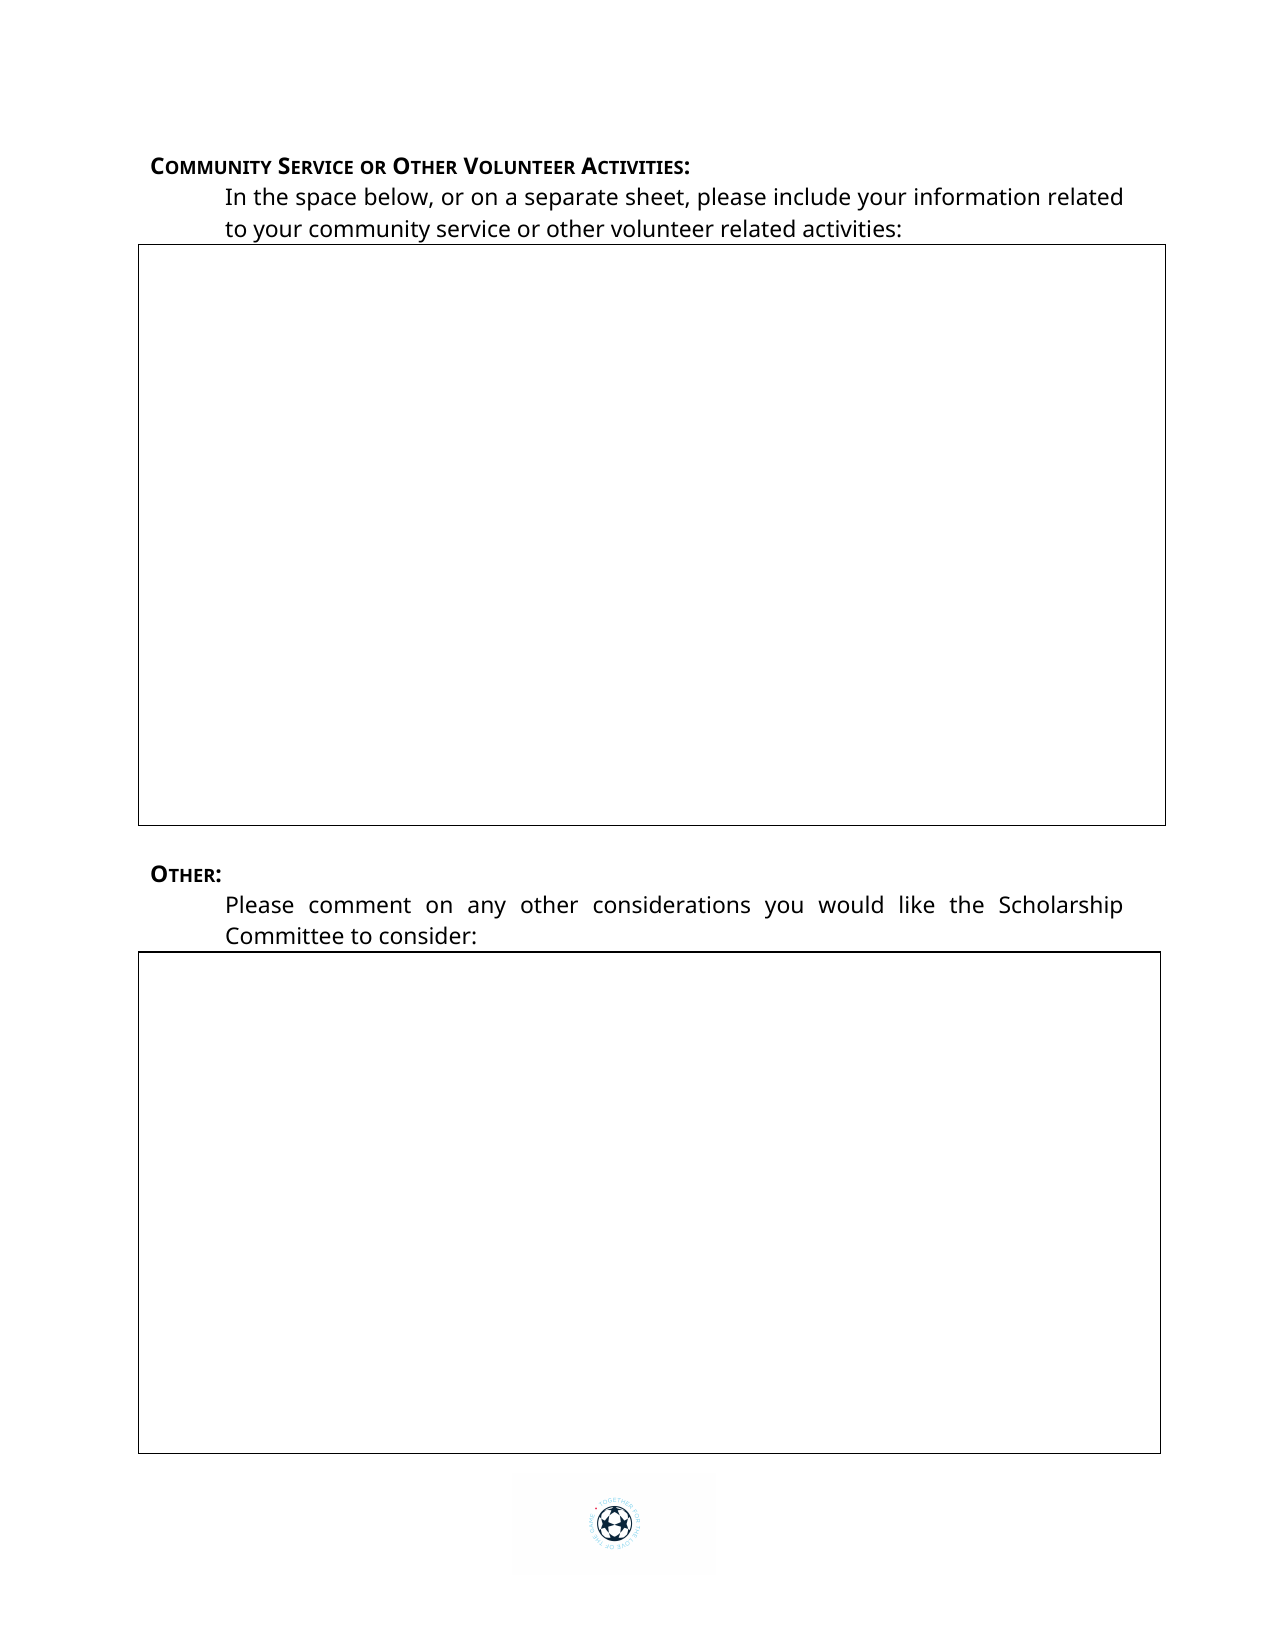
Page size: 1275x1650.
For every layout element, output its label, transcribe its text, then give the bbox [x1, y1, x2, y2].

text In the space below, or on a separate sheet, please include your information related to your community service or other volunteer related activities: [225, 181, 1125, 244]
table_header [139, 245, 1165, 825]
table_header [139, 953, 1160, 1452]
text Community Service or Other Volunteer Activities: [150, 150, 1125, 181]
text Please comment on any other considerations you would like the Scholarship Committee to consider: [225, 889, 1125, 951]
text Other: [150, 858, 1125, 889]
picture [512, 1473, 717, 1575]
